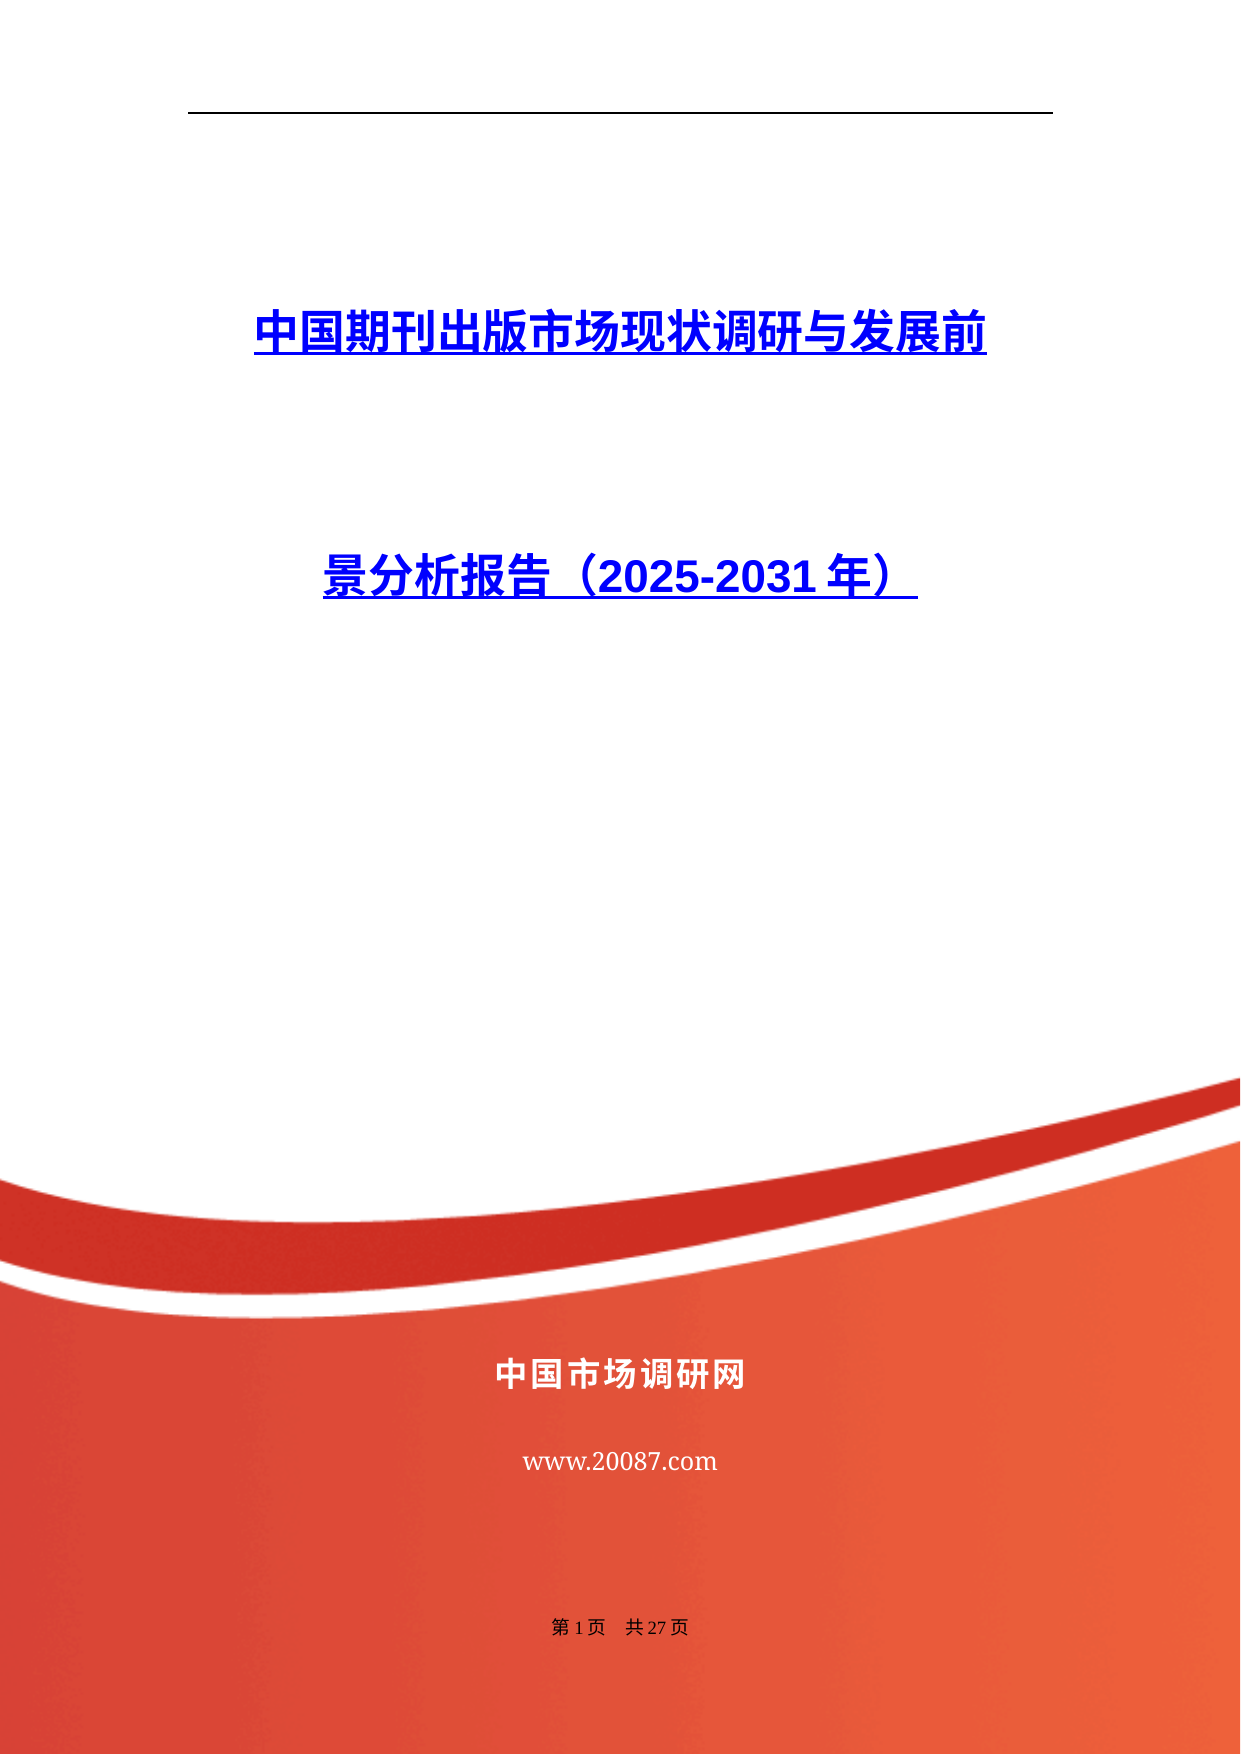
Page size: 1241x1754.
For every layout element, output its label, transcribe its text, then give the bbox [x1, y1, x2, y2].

table_header 中国期刊出版市场现状调研与发展前景分析报告（2025-2031年） [188, 207, 1053, 773]
text www.20087.com [187, 1428, 1053, 1493]
subtitle 中国市场调研网 [187, 1339, 1053, 1404]
picture [0, 1006, 1241, 1754]
